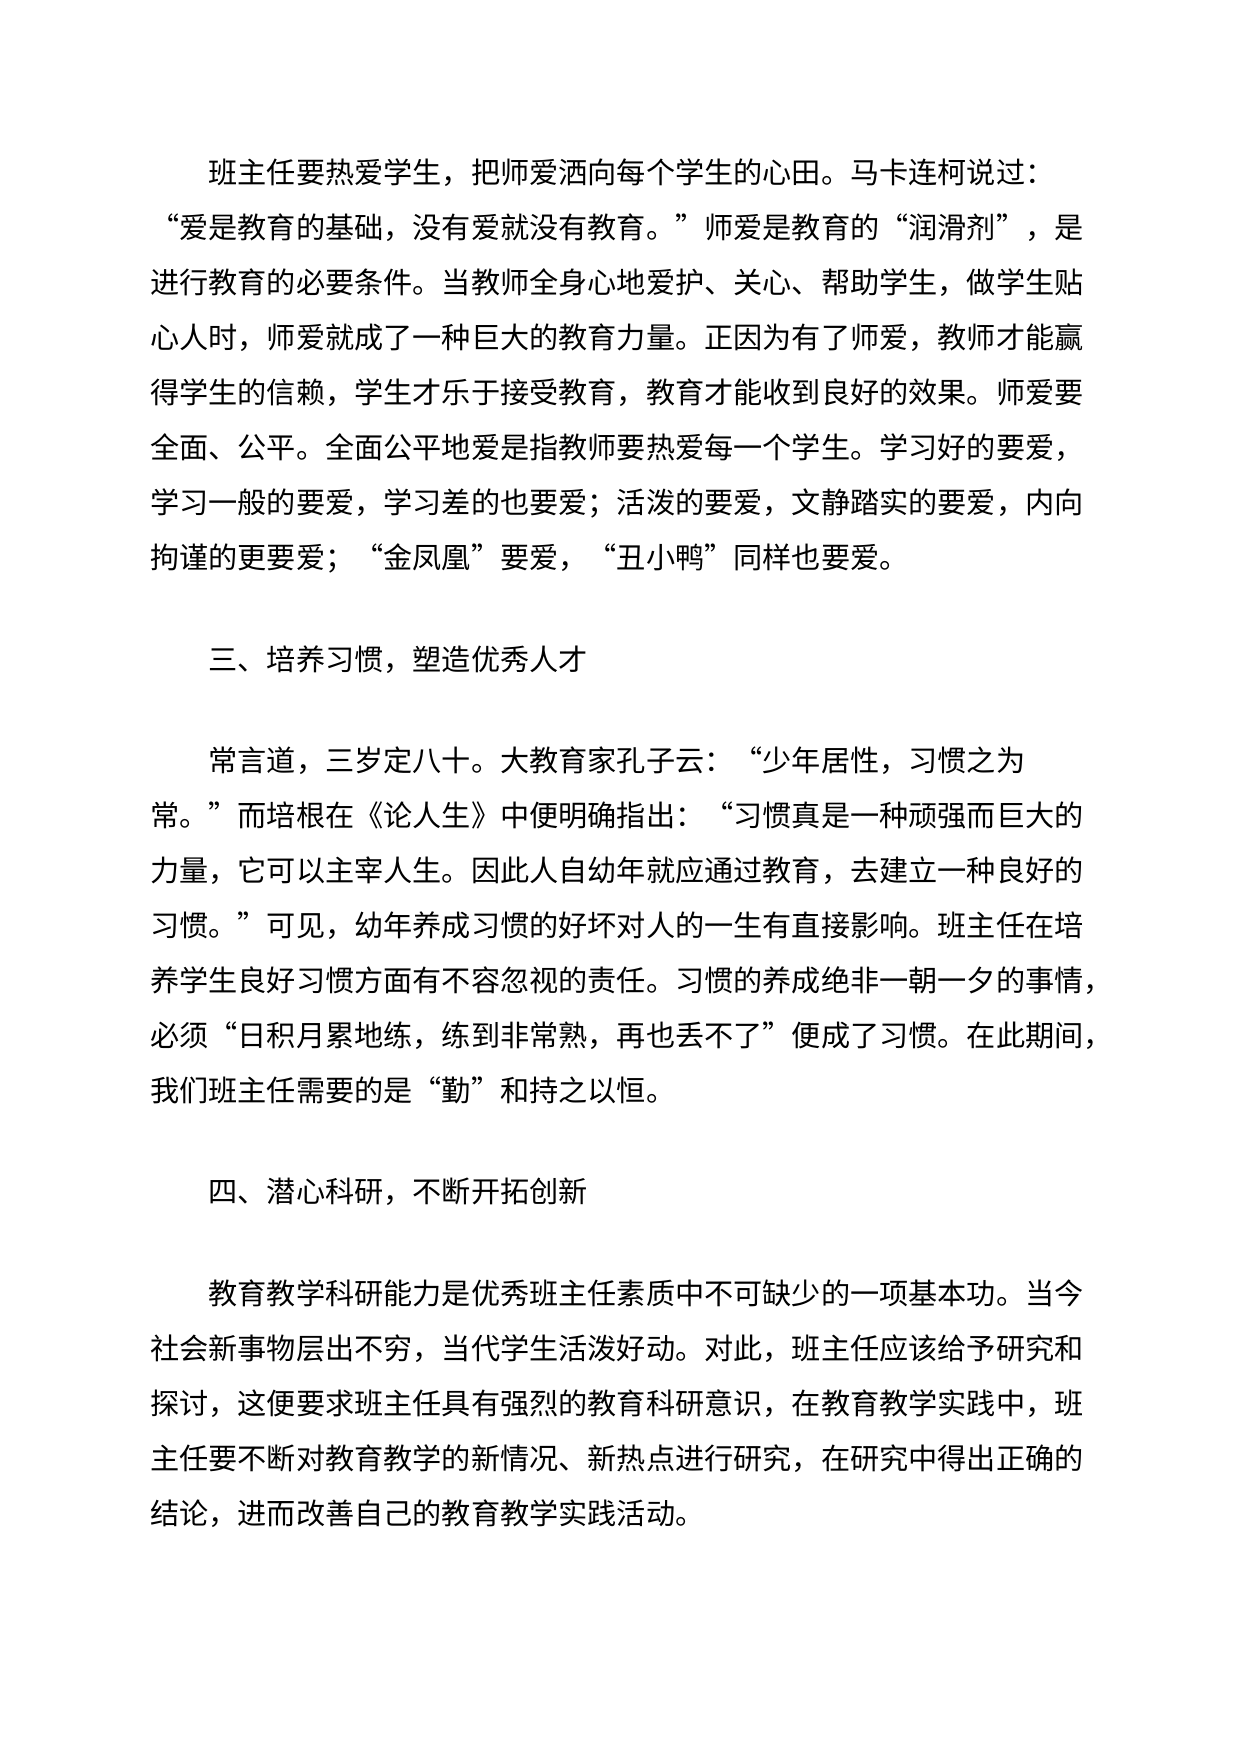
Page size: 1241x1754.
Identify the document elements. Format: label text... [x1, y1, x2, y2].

text 常言道，三岁定八十。大教育家孔子云：“少年居性，习惯之为常。”而培根在《论人生》中便明确指出：“习惯真是一种顽强而巨大的力量，它可以主宰人生。因此人自幼年就应通过教育，去建立一种良好的习惯。”可见，幼年养成习惯的好坏对人的一生有直接影响。班主任在培养学生良好习惯方面有不容忽视的责任。习惯的养成绝非一朝一夕的事情，必须“日积月累地练，练到非常熟，再也丢不了”便成了习惯。在此期间，我们班主任需要的是“勤”和持之以恒。 [150, 738, 1090, 1109]
text 班主任要热爱学生，把师爱洒向每个学生的心田。马卡连柯说过：“爱是教育的基础，没有爱就没有教育。”师爱是教育的“润滑剂”，是进行教育的必要条件。当教师全身心地爱护、关心、帮助学生，做学生贴心人时，师爱就成了一种巨大的教育力量。正因为有了师爱，教师才能赢得学生的信赖，学生才乐于接受教育，教育才能收到良好的效果。师爱要全面、公平。全面公平地爱是指教师要热爱每一个学生。学习好的要爱，学习一般的要爱，学习差的也要爱；活泼的要爱，文静踏实的要爱，内向拘谨的更要爱；“金凤凰”要爱，“丑小鸭”同样也要爱。 [150, 150, 1090, 577]
text 教育教学科研能力是优秀班主任素质中不可缺少的一项基本功。当今社会新事物层出不穷，当代学生活泼好动。对此，班主任应该给予研究和探讨，这便要求班主任具有强烈的教育科研意识，在教育教学实践中，班主任要不断对教育教学的新情况、新热点进行研究，在研究中得出正确的结论，进而改善自己的教育教学实践活动。 [150, 1271, 1090, 1533]
text 三、培养习惯，塑造优秀人才 [150, 636, 1090, 678]
text 四、潜心科研，不断开拓创新 [150, 1169, 1090, 1211]
